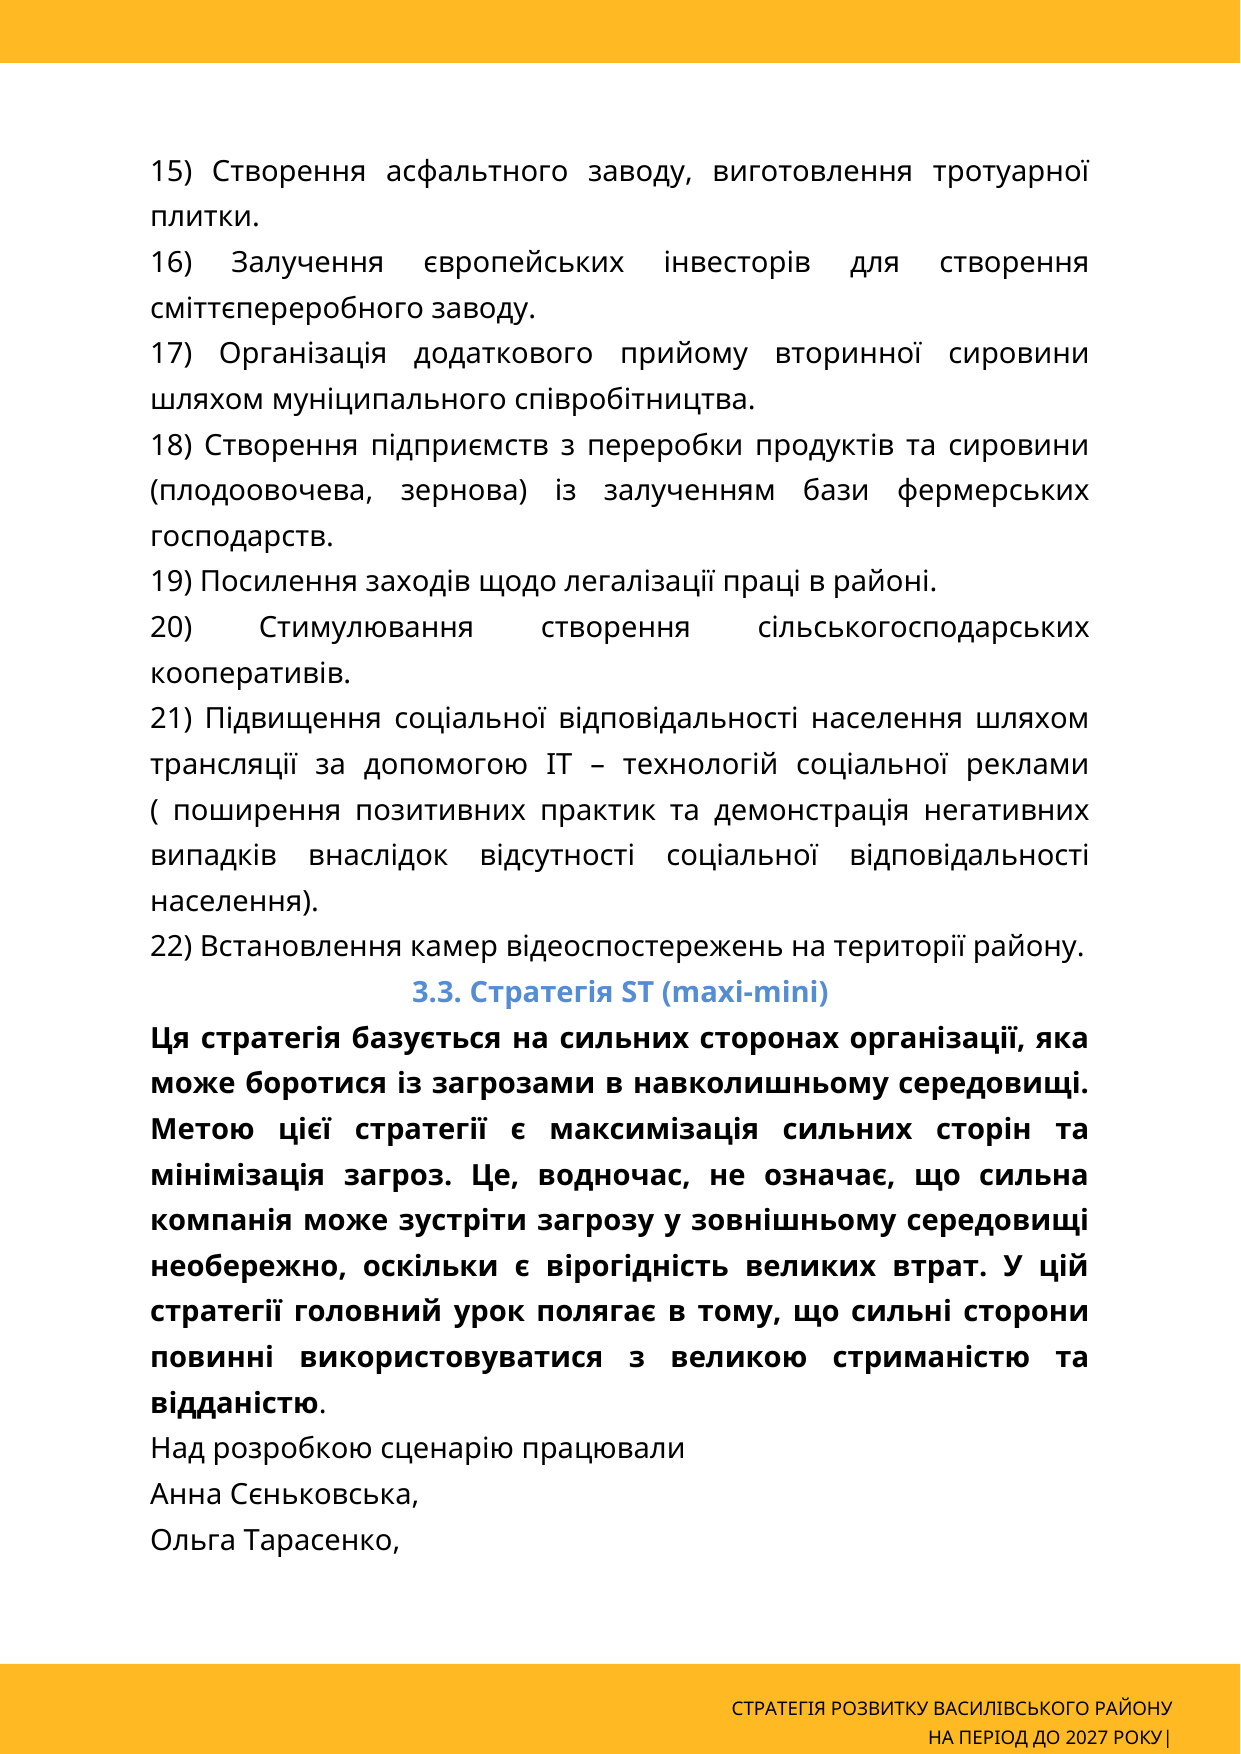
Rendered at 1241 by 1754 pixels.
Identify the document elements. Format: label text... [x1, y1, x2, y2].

text 18) Створення підприємств з переробки продуктів та сировини (плодоовочева, зернова) із залученням бази фермерських господарств. [150, 424, 1090, 555]
text 17) Організація додаткового прийому вторинної сировини шляхом муніципального співробітництва. [150, 332, 1090, 418]
text 19) Посилення заходів щодо легалізації праці в районі. [150, 561, 1090, 600]
text 21) Підвищення соціальної відповідальності населення шляхом трансляції за допомогою IT – технологій соціальної реклами ( поширення позитивних практик та демонстрація негативних випадків внаслідок відсутності соціальної відповідальності населення). [150, 697, 1090, 920]
text Анна Сєньковська, [150, 1473, 1090, 1513]
text 20) Стимулювання створення сільськогосподарських кооперативів. [150, 606, 1090, 692]
subtitle 3.3. Стратегія ST (maxi-mini) [150, 971, 1090, 1011]
text Ольга Тарасенко, [150, 1519, 1090, 1558]
text Ця стратегія базується на сильних сторонах організації, яка може боротися із загрозами в навколишньому середовищі. Метою цієї стратегії є максимізація сильних сторін та мінімізація загроз. Це, водночас, не означає, що сильна компанія може зустріти загрозу у зовнішньому середовищі необережно, оскільки є вірогідність великих втрат. У цій стратегії головний урок полягає в тому, що сильні сторони повинні використовуватися з великою стриманістю та відданістю. [150, 1017, 1090, 1422]
text Над розробкою сценарію працювали [150, 1427, 1090, 1467]
text 16) Залучення європейських інвесторів для створення сміттєпереробного заводу. [150, 241, 1090, 327]
text 22) Встановлення камер відеоспостережень на території району. [150, 926, 1090, 965]
text 15) Створення асфальтного заводу, виготовлення тротуарної плитки. [150, 150, 1090, 235]
